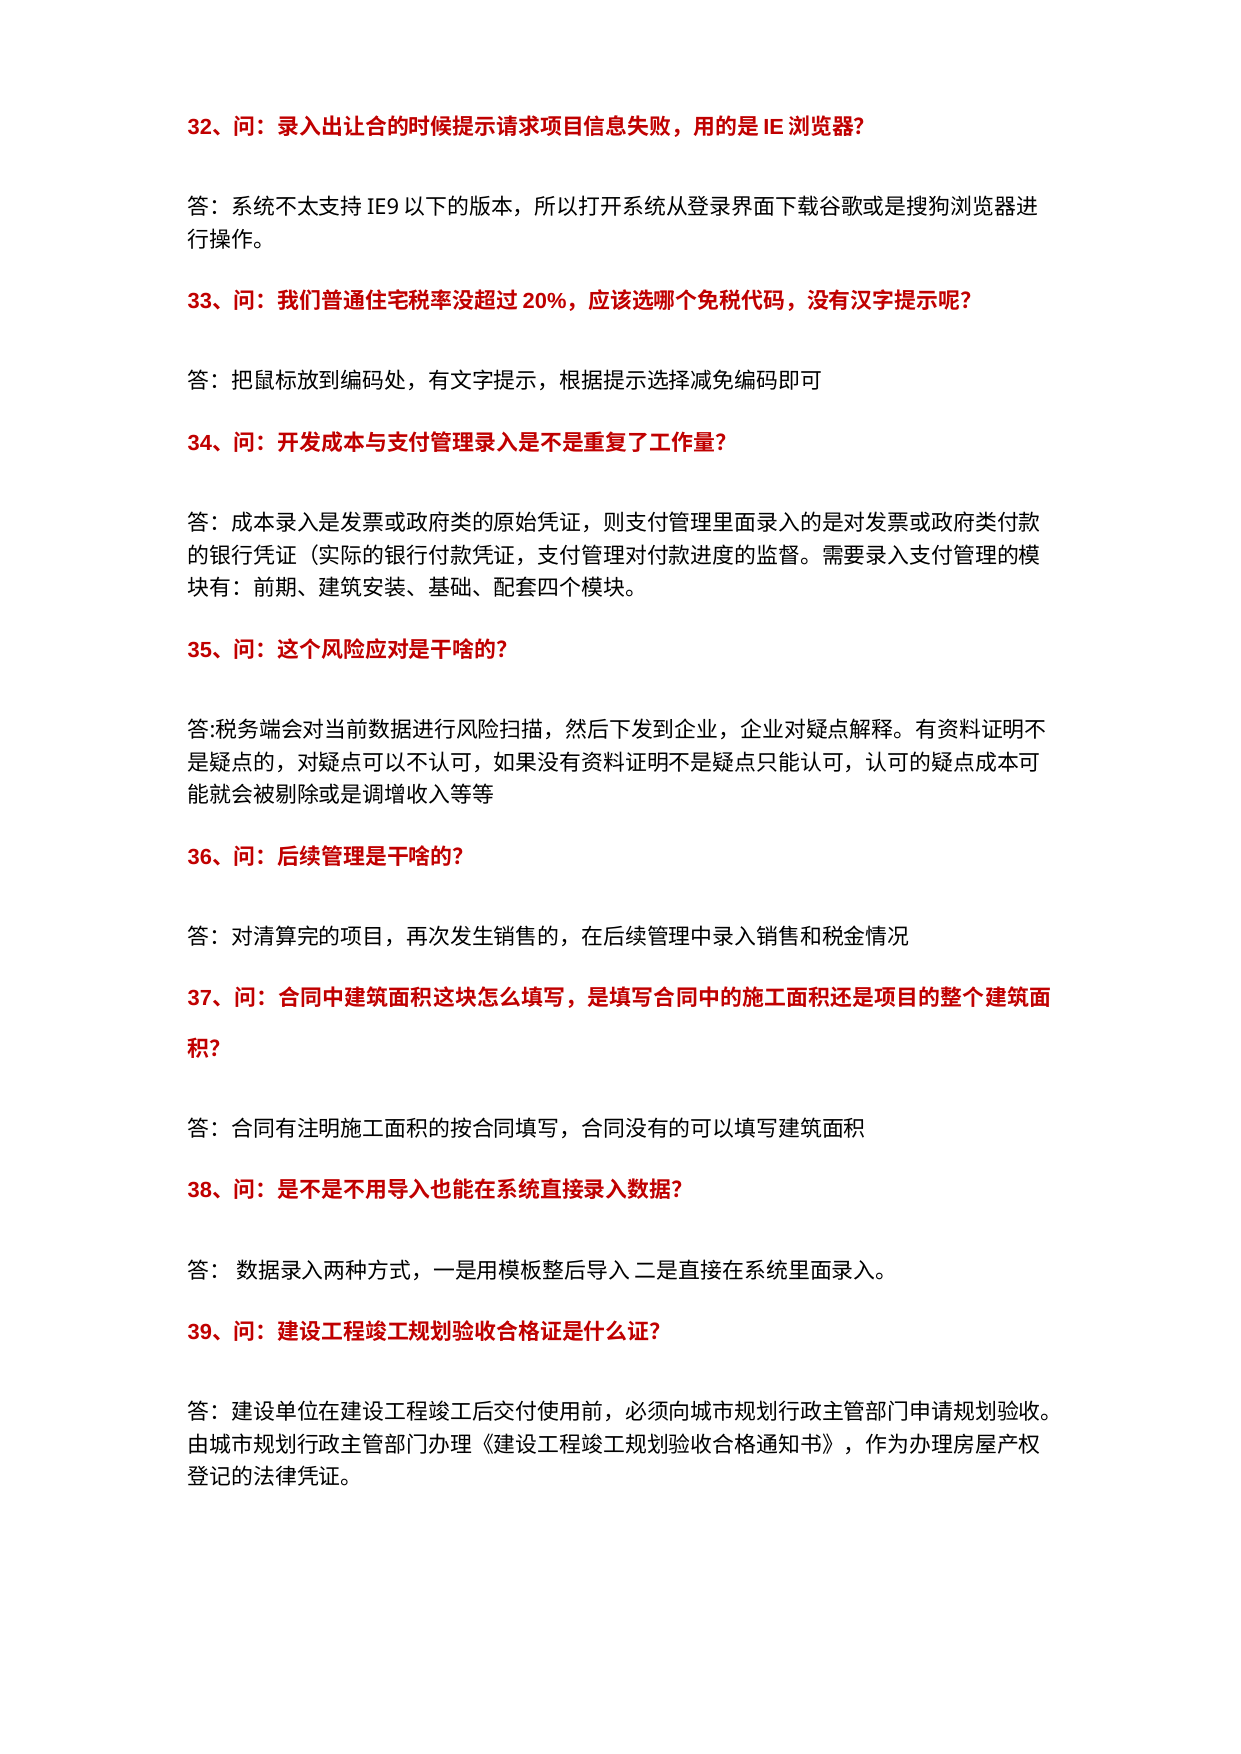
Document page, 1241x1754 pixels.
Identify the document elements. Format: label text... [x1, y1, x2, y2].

subtitle 38、问：是不是不用导入也能在系统直接录入数据？ [187, 1172, 1053, 1204]
subtitle 32、问：录入出让合的时候提示请求项目信息失败，用的是IE浏览器？ [187, 109, 1053, 141]
list 答： 数据录入两种方式，一是用模板整后导入 二是直接在系统里面录入。 [187, 1252, 1053, 1285]
text 答：把鼠标放到编码处，有文字提示，根据提示选择减免编码即可 [187, 363, 1053, 396]
subtitle 35、问：这个风险应对是干啥的？ [187, 631, 1053, 664]
subtitle 39、问：建设工程竣工规划验收合格证是什么证？ [187, 1314, 1053, 1346]
list 答：系统不太支持IE9以下的版本，所以打开系统从登录界面下载谷歌或是搜狗浏览器进行操作。 [187, 189, 1053, 254]
subtitle 36、问：后续管理是干啥的？ [187, 838, 1053, 871]
text 答：成本录入是发票或政府类的原始凭证，则支付管理里面录入的是对发票或政府类付款的银行凭证（实际的银行付款凭证，支付管理对付款进度的监督。需要录入支付管理的模块有：前期、建筑安装、基础、配套四个模块。 [187, 505, 1053, 602]
list 答：对清算完的项目，再次发生销售的，在后续管理中录入销售和税金情况 [187, 918, 1053, 951]
list 答：建设单位在建设工程竣工后交付使用前，必须向城市规划行政主管部门申请规划验收。由城市规划行政主管部门办理《建设工程竣工规划验收合格通知书》，作为办理房屋产权登记的法律凭证。 [187, 1394, 1053, 1491]
subtitle 37、问：合同中建筑面积这块怎么填写，是填写合同中的施工面积还是项目的整个建筑面积？ [187, 980, 1053, 1063]
list 答:税务端会对当前数据进行风险扫描，然后下发到企业，企业对疑点解释。有资料证明不是疑点的，对疑点可以不认可，如果没有资料证明不是疑点只能认可，认可的疑点成本可能就会被剔除或是调增收入等等 [187, 712, 1053, 809]
subtitle 34、问：开发成本与支付管理录入是不是重复了工作量？ [187, 425, 1053, 457]
subtitle 33、问：我们普通住宅税率没超过20%，应该选哪个免税代码，没有汉字提示呢？ [187, 283, 1053, 315]
list 答：合同有注明施工面积的按合同填写，合同没有的可以填写建筑面积 [187, 1110, 1053, 1143]
